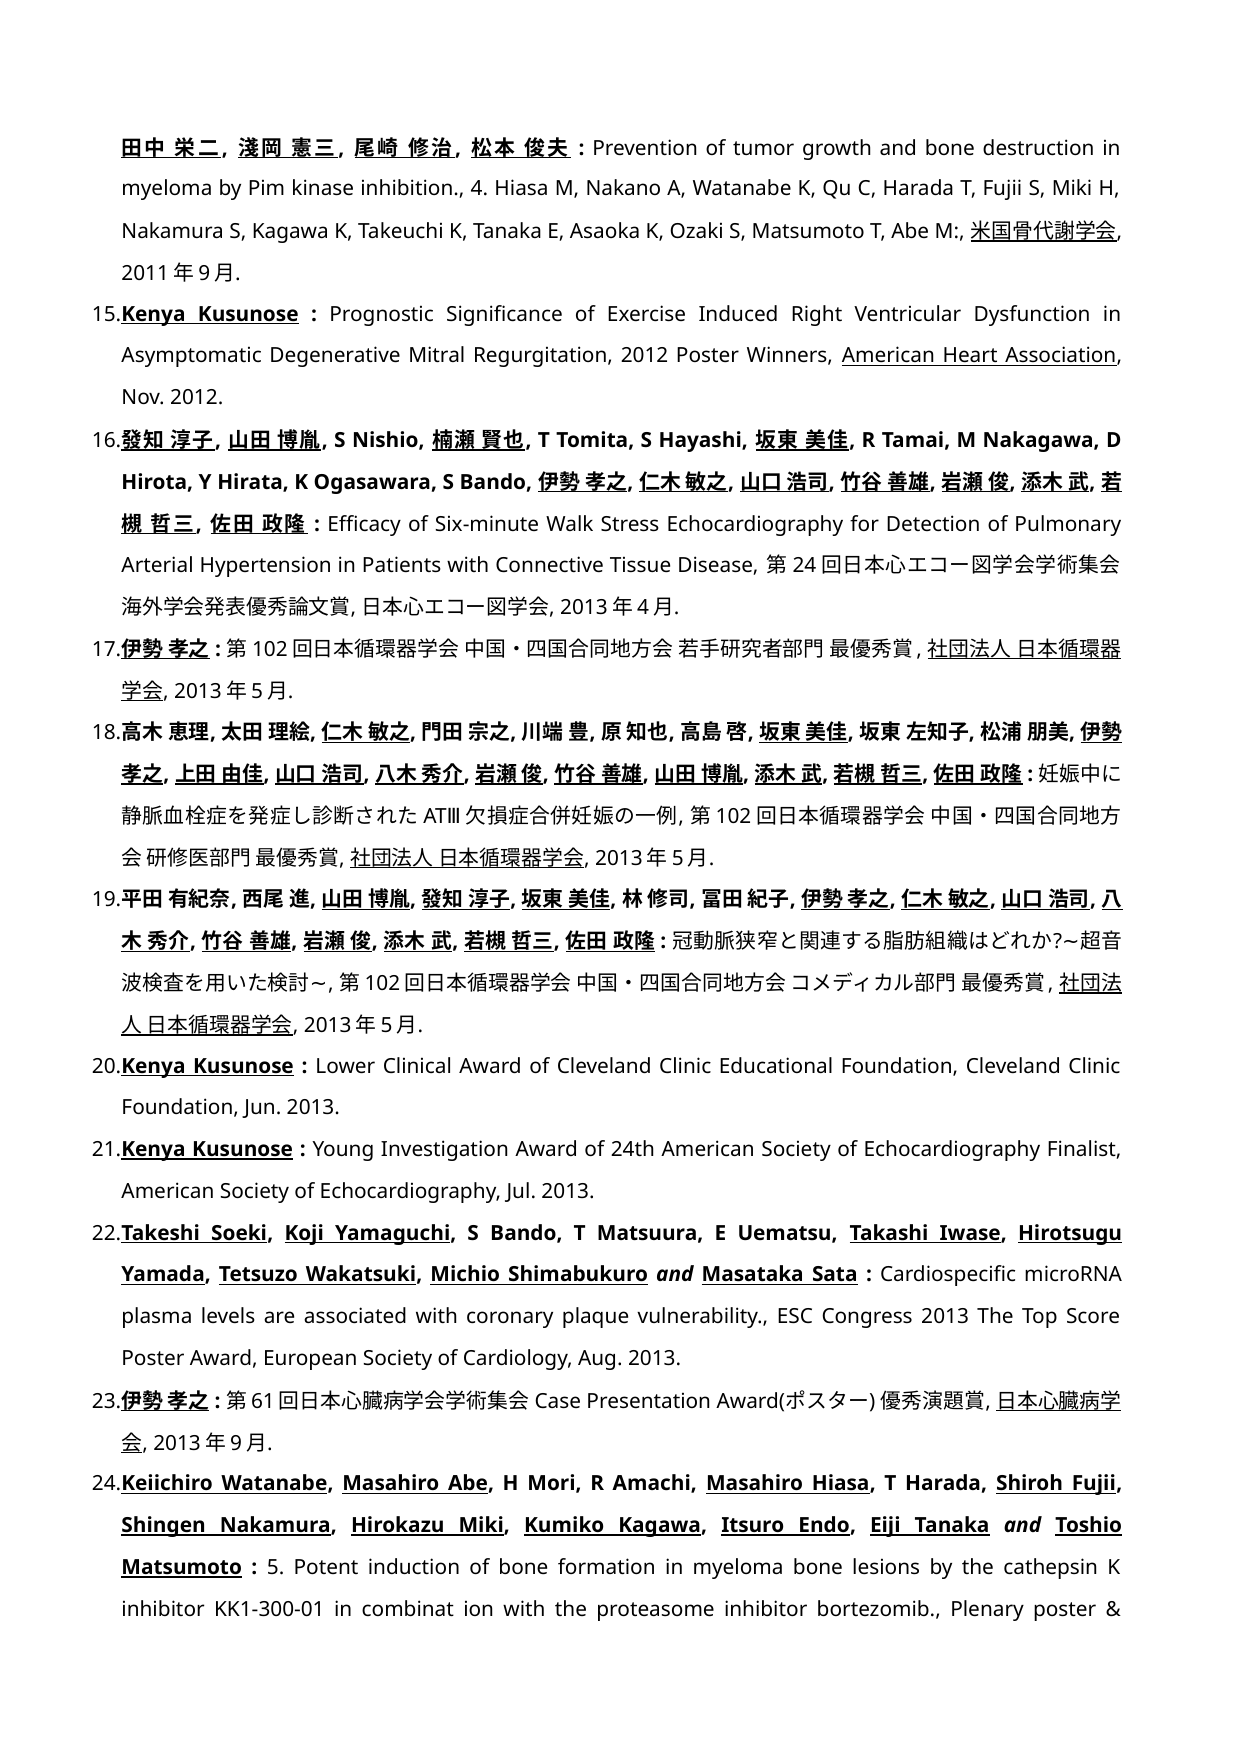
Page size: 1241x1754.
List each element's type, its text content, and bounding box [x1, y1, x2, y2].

list Kenya Kusunose : Lower Clinical Award of Cleveland Clinic Educational Foundation, Cleveland Clinic Foundation, Jun. 2013. [92, 1044, 1122, 1128]
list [92, 125, 1122, 292]
list 發知 淳子, 山田 博胤, S Nishio, 楠瀬 賢也, T Tomita, S Hayashi, 坂東 美佳, R Tamai, M Nakagawa, D Hirota, Y Hirata, K Ogasawara, S Bando, 伊勢 孝之, 仁木 敏之, 山口 浩司, 竹谷 善雄, 岩瀬 俊, 添木 武, 若槻 哲三, 佐田 政隆 : Efficacy of Six-minute Walk Stress Echocardiography for Detection of Pulmonary Arterial Hypertension in Patients with Connective Tissue Disease, 第24回日本心エコー図学会学術集会 海外学会発表優秀論文賞, 日本心エコー図学会, 2013年4月. [92, 417, 1122, 626]
list Takeshi Soeki, Koji Yamaguchi, S Bando, T Matsuura, E Uematsu, Takashi Iwase, Hirotsugu Yamada, Tetsuzo Wakatsuki, Michio Shimabukuro and Masataka Sata : Cardiospecific microRNA plasma levels are associated with coronary plaque vulnerability., ESC Congress 2013 The Top Score Poster Award, European Society of Cardiology, Aug. 2013. [92, 1211, 1122, 1378]
list Kenya Kusunose : Prognostic Significance of Exercise Induced Right Ventricular Dysfunction in Asymptomatic Degenerative Mitral Regurgitation, 2012 Poster Winners, American Heart Association, Nov. 2012. [92, 292, 1122, 417]
list 伊勢 孝之 : 第102回日本循環器学会 中国・四国合同地方会 若手研究者部門 最優秀賞, 社団法人 日本循環器学会, 2013年5月. [92, 626, 1122, 710]
list 平田 有紀奈, 西尾 進, 山田 博胤, 發知 淳子, 坂東 美佳, 林 修司, 冨田 紀子, 伊勢 孝之, 仁木 敏之, 山口 浩司, 八木 秀介, 竹谷 善雄, 岩瀬 俊, 添木 武, 若槻 哲三, 佐田 政隆 : 冠動脈狭窄と関連する脂肪組織はどれか?∼超音波検査を用いた検討∼, 第102回日本循環器学会 中国・四国合同地方会 コメディカル部門 最優秀賞, 社団法人 日本循環器学会, 2013年5月. [92, 877, 1122, 1044]
list 高木 恵理, 太田 理絵, 仁木 敏之, 門田 宗之, 川端 豊, 原 知也, 高島 啓, 坂東 美佳, 坂東 左知子, 松浦 朋美, 伊勢 孝之, 上田 由佳, 山口 浩司, 八木 秀介, 岩瀬 俊, 竹谷 善雄, 山田 博胤, 添木 武, 若槻 哲三, 佐田 政隆 : 妊娠中に静脈血栓症を発症し診断されたATⅢ欠損症合併妊娠の一例, 第102回日本循環器学会 中国・四国合同地方会 研修医部門 最優秀賞, 社団法人 日本循環器学会, 2013年5月. [92, 710, 1122, 877]
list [92, 1462, 1122, 1629]
list Kenya Kusunose : Young Investigation Award of 24th American Society of Echocardiography Finalist, American Society of Echocardiography, Jul. 2013. [92, 1128, 1122, 1211]
list 伊勢 孝之 : 第61回日本心臓病学会学術集会 Case Presentation Award(ポスター) 優秀演題賞, 日本心臓病学会, 2013年9月. [92, 1378, 1122, 1462]
